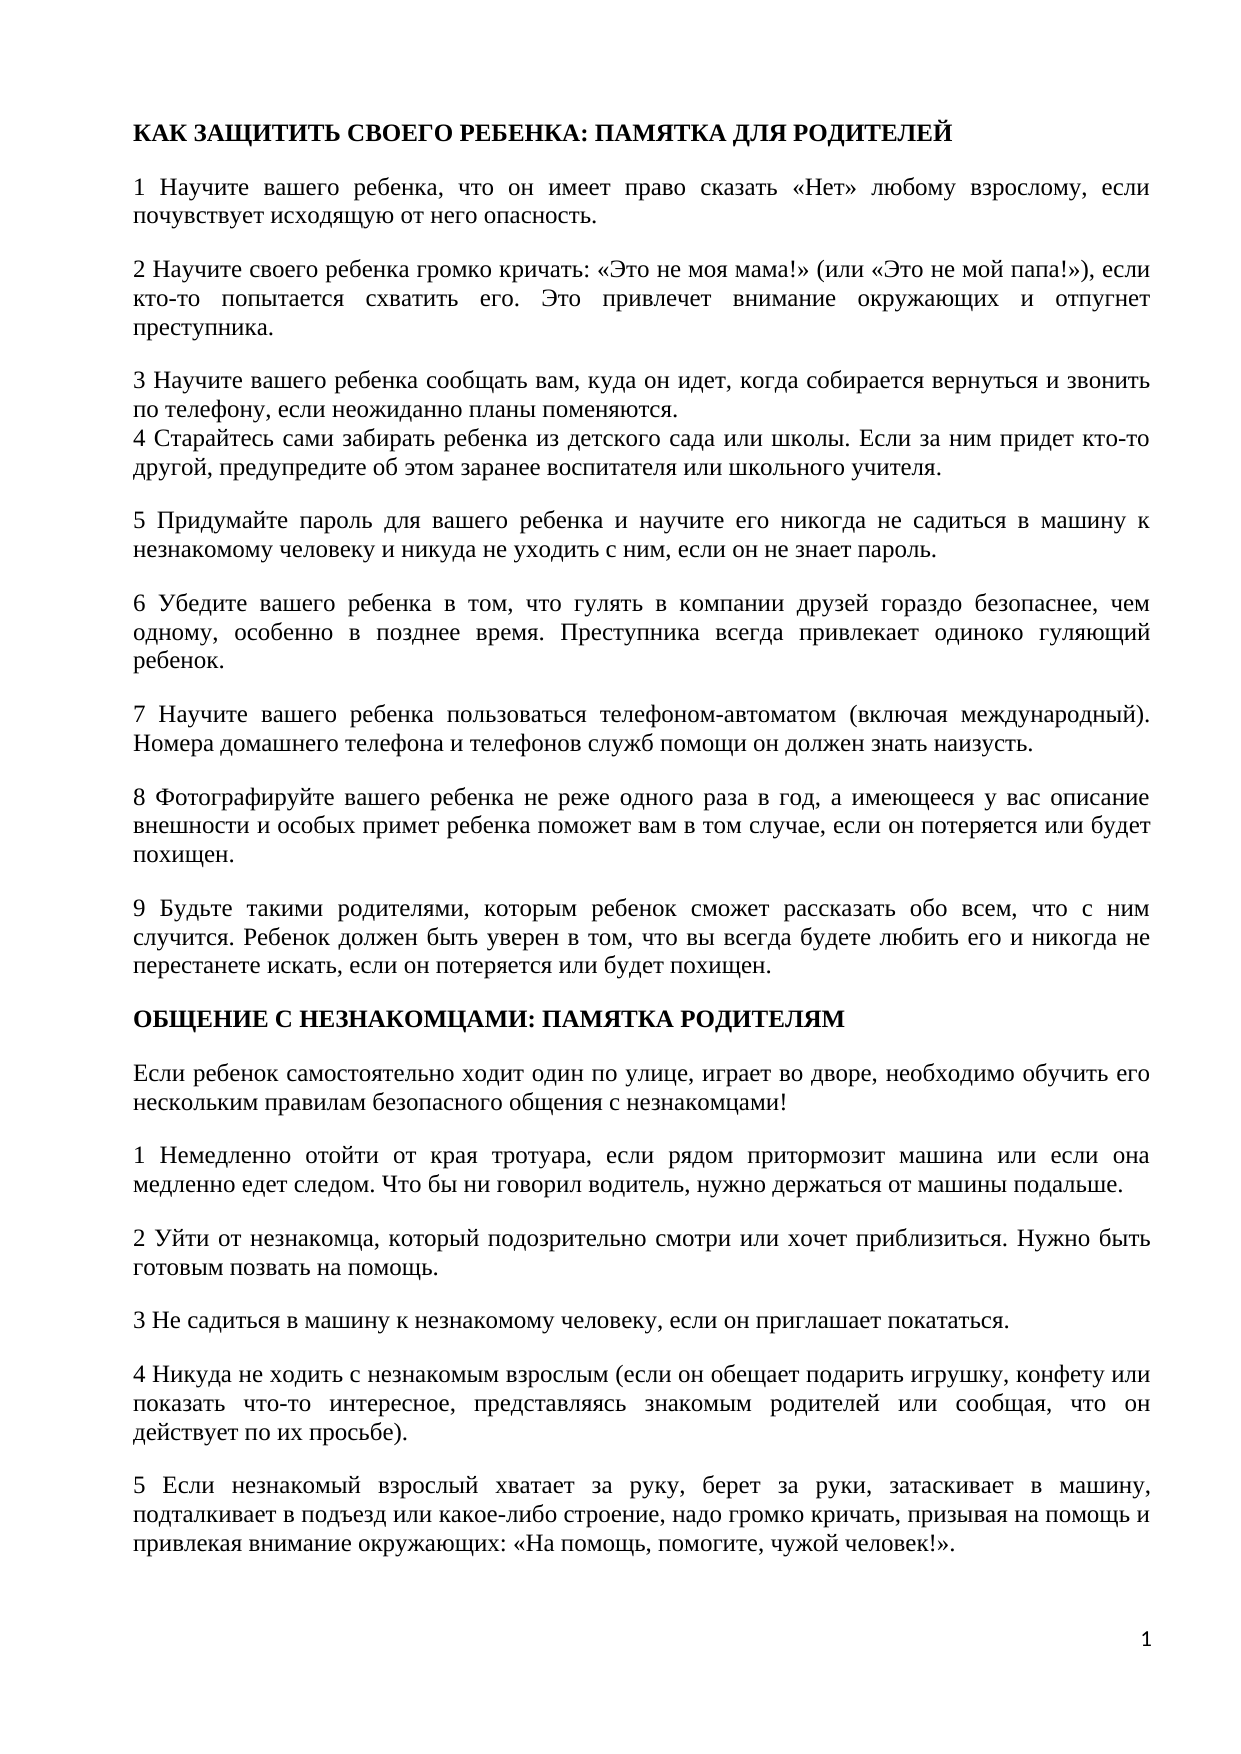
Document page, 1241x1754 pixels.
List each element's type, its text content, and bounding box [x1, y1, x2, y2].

text ОБЩЕНИЕ С НЕЗНАКОМЦАМИ: ПАМЯТКА РОДИТЕЛЯМ [133, 1004, 1152, 1033]
text 3 Не садиться в машину к незнакомому человеку, если он приглашает покататься. [133, 1306, 1152, 1334]
text КАК ЗАЩИТИТЬ СВОЕГО РЕБЕНКА: ПАМЯТКА ДЛЯ РОДИТЕЛЕЙ [133, 118, 1152, 147]
text 8 Фотографируйте вашего ребенка не реже одного раза в год, а имеющееся у вас описание внешности и особых примет ребенка поможет вам в том случае, если он потеряется или будет похищен. [133, 782, 1152, 868]
text 2 Научите своего ребенка громко кричать: «Это не моя мама!» (или «Это не мой папа!»), если кто-то попытается схватить его. Это привлечет внимание окружающих и отпугнет преступника. [133, 254, 1152, 341]
text 5 Придумайте пароль для вашего ребенка и научите его никогда не садиться в машину к незнакомому человеку и никуда не уходить с ним, если он не знает пароль. [133, 506, 1152, 563]
text 2 Уйти от незнакомца, который подозрительно смотри или хочет приблизиться. Нужно быть готовым позвать на помощь. [133, 1223, 1152, 1281]
text 5 Если незнакомый взрослый хватает за руку, берет за руки, затаскивает в машину, подталкивает в подъезд или какое-либо строение, надо громко кричать, призывая на помощь и привлекая внимание окружающих: «На помощь, помогите, чужой человек!». [133, 1471, 1152, 1557]
text 4 Никуда не ходить с незнакомым взрослым (если он обещает подарить игрушку, конфету или показать что-то интересное, представляясь знакомым родителей или сообщая, что он действует по их просьбе). [133, 1359, 1152, 1446]
text 3 Научите вашего ребенка сообщать вам, куда он идет, когда собирается вернуться и звонить по телефону, если неожиданно планы поменяются. [133, 366, 1152, 423]
text 1 Научите вашего ребенка, что он имеет право сказать «Нет» любому взрослому, если почувствует исходящую от него опасность. [133, 172, 1152, 229]
text 9 Будьте такими родителями, которым ребенок сможет рассказать обо всем, что с ним случится. Ребенок должен быть уверен в том, что вы всегда будете любить его и никогда не перестанете искать, если он потеряется или будет похищен. [133, 893, 1152, 979]
text 1 Немедленно отойти от края тротуара, если рядом притормозит машина или если она медленно едет следом. Что бы ни говорил водитель, нужно держаться от машины подальше. [133, 1141, 1152, 1198]
text Если ребенок самостоятельно ходит один по улице, играет во дворе, необходимо обучить его нескольким правилам безопасного общения с незнакомцами! [133, 1058, 1152, 1116]
text 7 Научите вашего ребенка пользоваться телефоном-автоматом (включая международный). Номера домашнего телефона и телефонов служб помощи он должен знать наизусть. [133, 699, 1152, 757]
text 4 Старайтесь сами забирать ребенка из детского сада или школы. Если за ним придет кто-то другой, предупредите об этом заранее воспитателя или школьного учителя. [133, 423, 1152, 481]
text 6 Убедите вашего ребенка в том, что гулять в компании друзей гораздо безопаснее, чем одному, особенно в позднее время. Преступника всегда привлекает одиноко гуляющий ребенок. [133, 588, 1152, 674]
